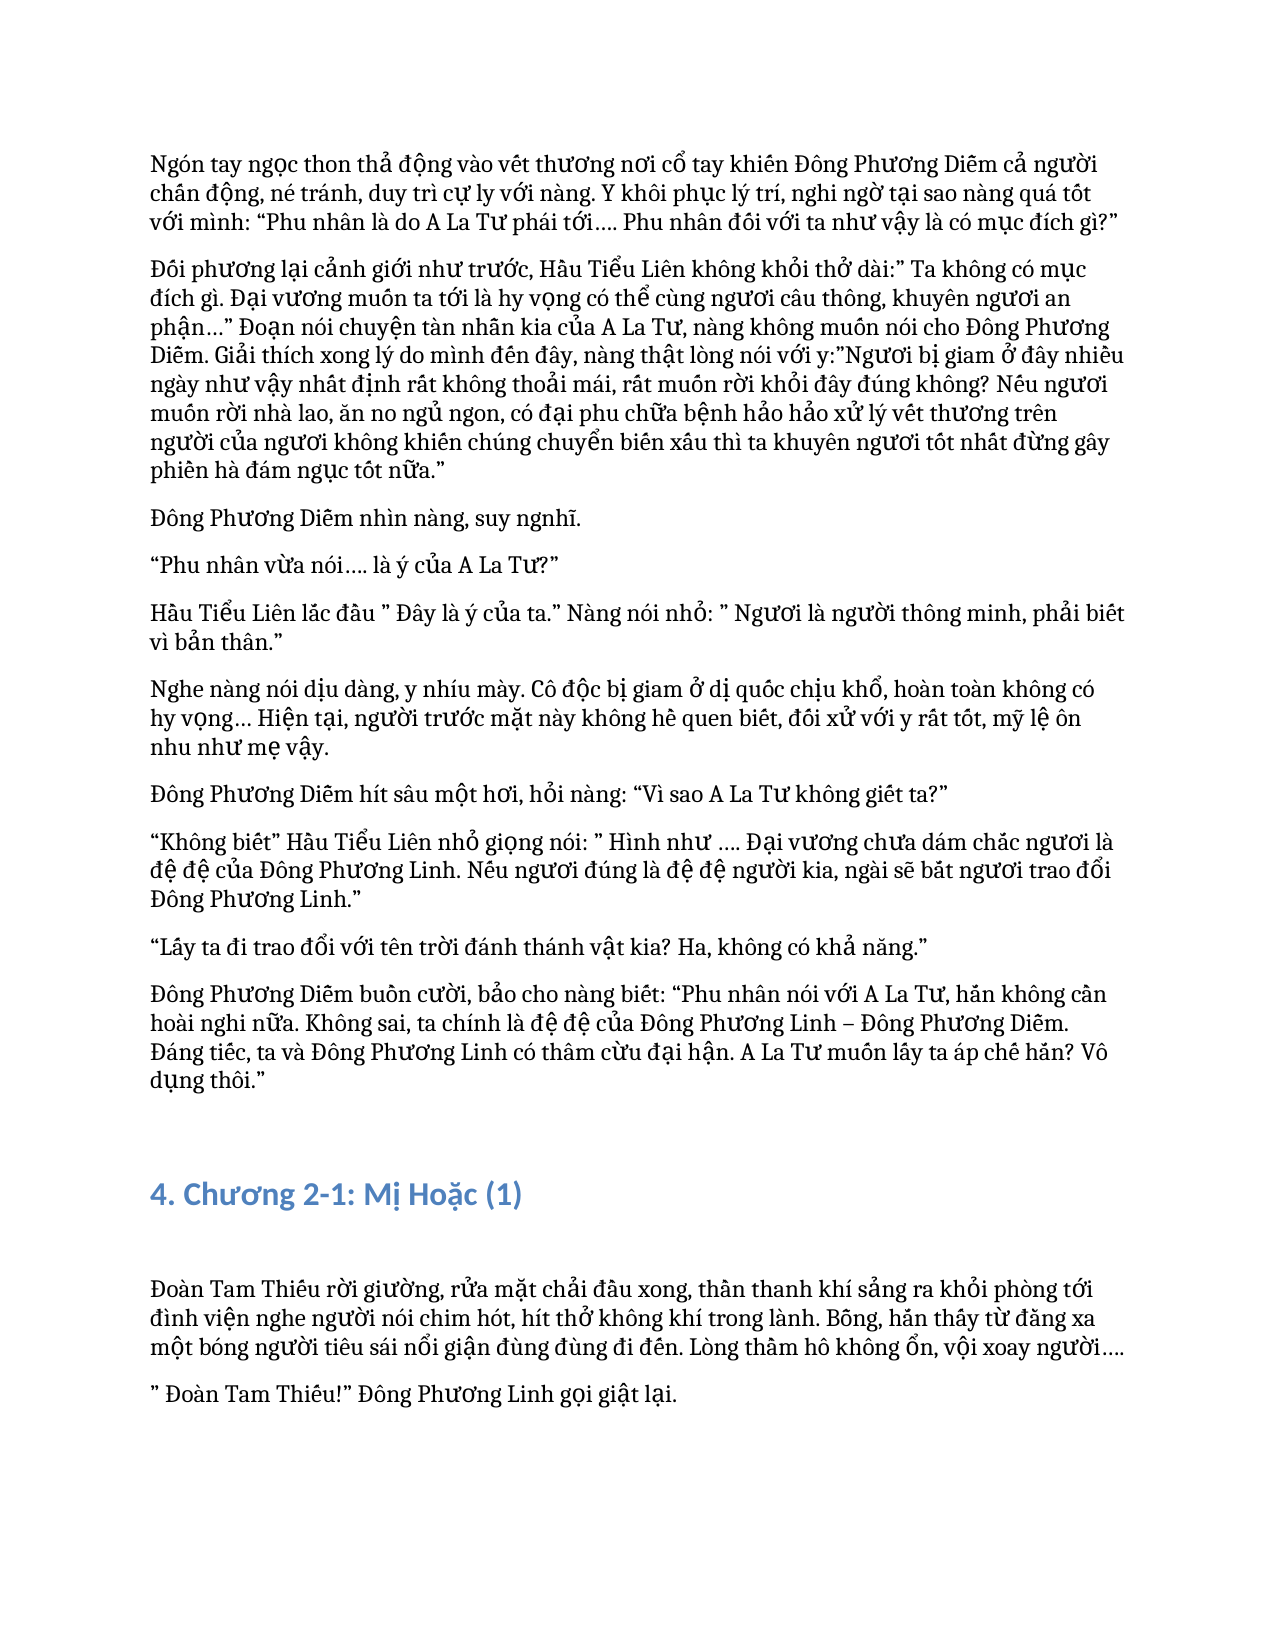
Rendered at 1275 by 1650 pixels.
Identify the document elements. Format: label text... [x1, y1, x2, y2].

text Đoàn Tam Thiếu rời giường, rửa mặt chải đầu xong, thần thanh khí sảng ra khỏi phòng tới đình viện nghe người nói chim hót, hít thở không khí trong lành. Bỗng, hắn thấy từ đằng xa một bóng người tiêu sái nổi giận đùng đùng đi đến. Lòng thầm hô không ổn, vội xoay người…. [150, 1218, 1125, 1362]
text Nghe nàng nói dịu dàng, y nhíu mày. Cô độc bị giam ở dị quốc chịu khổ, hoàn toàn không có hy vọng… Hiện tại, người trước mặt này không hề quen biết, đối xử với y rất tốt, mỹ lệ ôn nhu như mẹ vậy. [150, 675, 1125, 761]
text Đông Phương Diễm buồn cười, bảo cho nàng biết: “Phu nhân nói với A La Tư, hắn không cần hoài nghi nữa. Không sai, ta chính là đệ đệ của Đông Phương Linh – Đông Phương Diễm. Đáng tiếc, ta và Đông Phương Linh có thâm cừu đại hận. A La Tư muốn lấy ta áp chế hắn? Vô dụng thôi.” [150, 980, 1125, 1152]
text “Lấy ta đi trao đổi với tên trời đánh thánh vật kia? Ha, không có khả năng.” [150, 932, 1125, 961]
subtitle 4. Chương 2-1: Mị Hoặc (1) [150, 1173, 1125, 1214]
text “Không biết” Hầu Tiểu Liên nhỏ giọng nói: ” Hình như …. Đại vương chưa dám chắc ngươi là đệ đệ của Đông Phương Linh. Nếu ngươi đúng là đệ đệ người kia, ngài sẽ bắt ngươi trao đổi Đông Phương Linh.” [150, 827, 1125, 914]
text Hầu Tiểu Liên lắc đầu ” Đây là ý của ta.” Nàng nói nhỏ: ” Ngươi là người thông minh, phải biết vì bản thân.” [150, 599, 1125, 656]
text Đối phương lại cảnh giới như trước, Hầu Tiểu Liên không khỏi thở dài:” Ta không có mục đích gì. Đại vương muốn ta tới là hy vọng có thể cùng ngươi câu thông, khuyên ngươi an phận…” Đoạn nói chuyện tàn nhẫn kia của A La Tư, nàng không muốn nói cho Đông Phương Diễm. Giải thích xong lý do mình đến đây, nàng thật lòng nói với y:”Ngươi bị giam ở đây nhiều ngày như vậy nhất định rất không thoải mái, rất muốn rời khỏi đây đúng không? Nếu ngươi muốn rời nhà lao, ăn no ngủ ngon, có đại phu chữa bệnh hảo hảo xử lý vết thương trên người của ngươi không khiến chúng chuyển biến xấu thì ta khuyên ngươi tốt nhất đừng gây phiền hà đám ngục tốt nữa.” [150, 255, 1125, 485]
text Ngón tay ngọc thon thả động vào vết thương nơi cổ tay khiến Đông Phương Diễm cả người chấn động, né tránh, duy trì cự ly với nàng. Y khôi phục lý trí, nghi ngờ tại sao nàng quá tốt với mình: “Phu nhân là do A La Tư phái tới…. Phu nhân đối với ta như vậy là có mục đích gì?” [150, 150, 1125, 236]
text Đông Phương Diễm nhìn nàng, suy ngnhĩ. [150, 504, 1125, 532]
text Đông Phương Diễm hít sâu một hơi, hỏi nàng: “Vì sao A La Tư không giết ta?” [150, 780, 1125, 809]
text ” Đoàn Tam Thiếu!” Đông Phương Linh gọi giật lại. [150, 1380, 1125, 1409]
text “Phu nhân vừa nói…. là ý của A La Tư?” [150, 551, 1125, 580]
